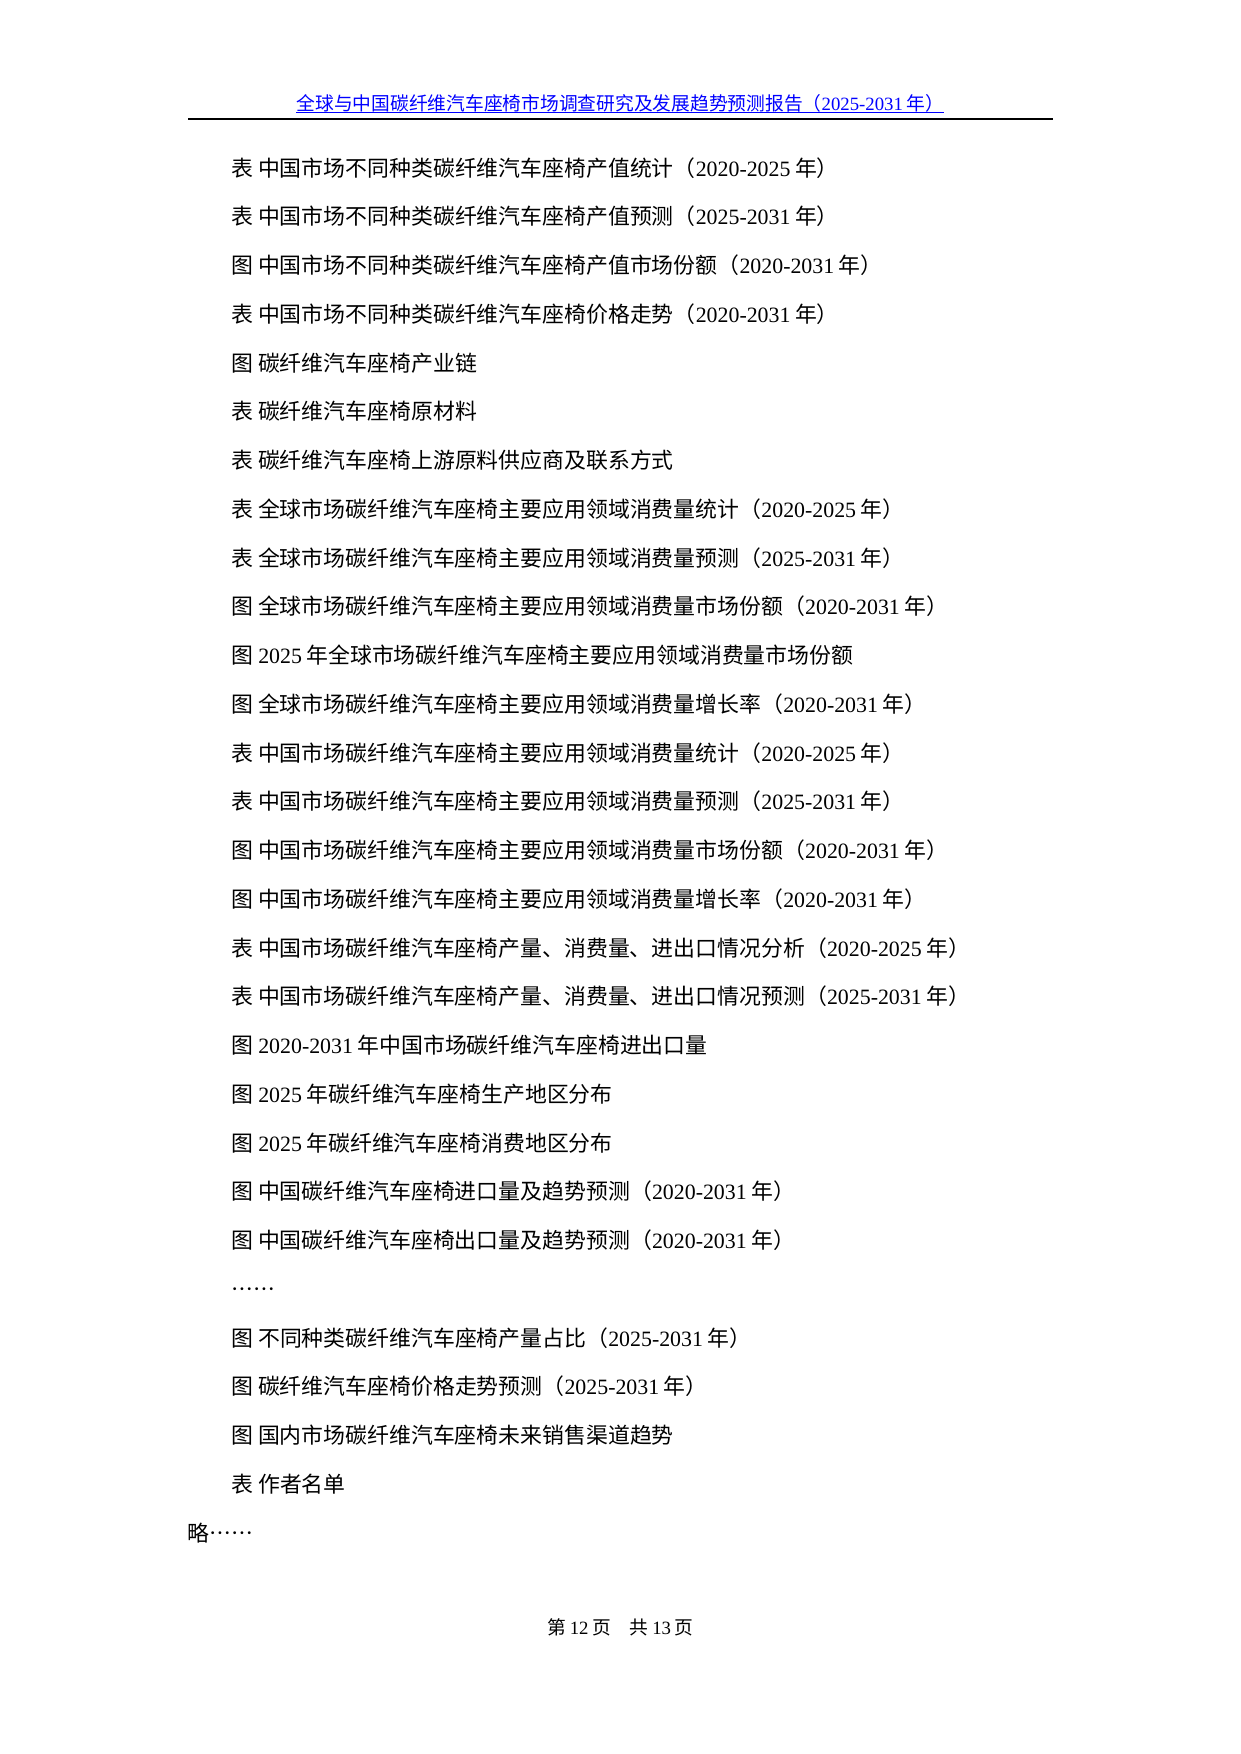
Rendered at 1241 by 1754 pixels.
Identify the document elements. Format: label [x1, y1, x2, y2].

text [187, 150, 1053, 1548]
